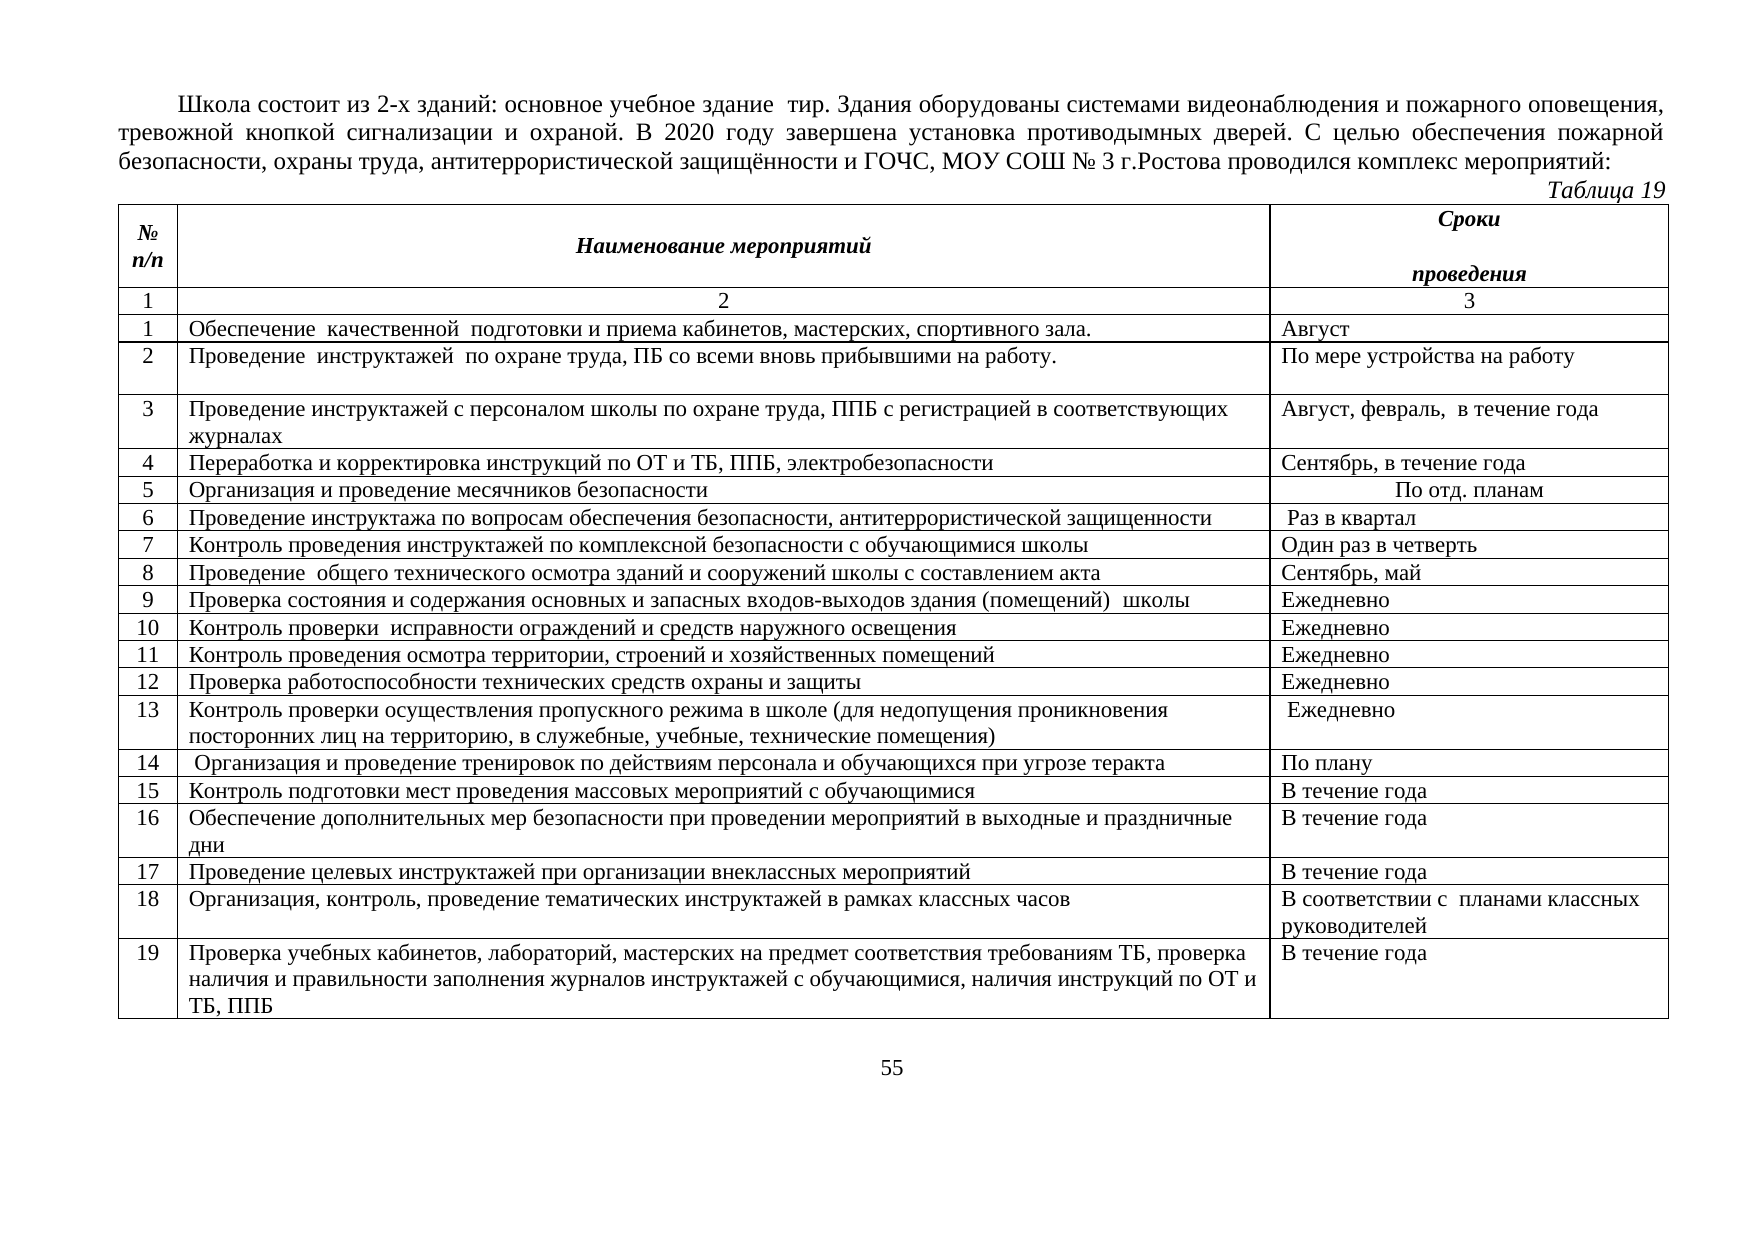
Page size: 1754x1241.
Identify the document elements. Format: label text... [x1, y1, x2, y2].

table_cell Организация и проведение месячников безопасности [178, 477, 1269, 503]
table_cell 18 [119, 885, 177, 938]
table_cell Контроль проверки осуществления пропускного режима в школе (для недопущения проникновения посторонних лиц на территорию, в служебные, учебные, технические помещения) [178, 696, 1269, 748]
table_cell Проверка работоспособности технических средств охраны и защиты [178, 668, 1269, 695]
table_cell 14 [119, 750, 177, 776]
table_cell 11 [119, 641, 177, 667]
table_header Сроки проведения [1271, 205, 1668, 287]
table_cell Проверка состояния и содержания основных и запасных входов-выходов здания (помещений) школы [178, 586, 1269, 612]
table_cell Организация, контроль, проведение тематических инструктажей в рамках классных часов [178, 885, 1269, 938]
table_cell По мере устройства на работу [1271, 343, 1668, 394]
table_cell В соответствии с планами классных руководителей [1271, 885, 1668, 938]
table_cell Переработка и корректировка инструкций по ОТ и ТБ, ППБ, электробезопасности [178, 449, 1269, 476]
table_cell В течение года [1271, 804, 1668, 857]
table_cell 3 [119, 395, 177, 448]
text Таблица 19 [118, 175, 1665, 204]
table_cell Один раз в четверть [1271, 531, 1668, 558]
table_cell Организация и проведение тренировок по действиям персонала и обучающихся при угрозе теракта [178, 750, 1269, 776]
table_cell 17 [119, 858, 177, 884]
table_cell Ежедневно [1271, 586, 1668, 612]
table_cell 16 [119, 804, 177, 857]
table_cell Проверка учебных кабинетов, лабораторий, мастерских на предмет соответствия требованиям ТБ, проверка наличия и правильности заполнения журналов инструктажей с обучающимися, наличия инструкций по ОТ и ТБ, ППБ [178, 939, 1269, 1018]
table_cell Контроль проведения осмотра территории, строений и хозяйственных помещений [178, 641, 1269, 667]
table_cell Контроль подготовки мест проведения массовых мероприятий с обучающимися [178, 777, 1269, 803]
table_cell 3 [1271, 288, 1668, 314]
table_cell Контроль проведения инструктажей по комплексной безопасности с обучающимися школы [178, 531, 1269, 558]
table_cell Раз в квартал [1271, 504, 1668, 530]
table_header № п/п [119, 205, 177, 287]
table_cell Проведение инструктажа по вопросам обеспечения безопасности, антитеррористической защищенности [178, 504, 1269, 530]
table_cell 13 [119, 696, 177, 748]
table_cell Август, февраль, в течение года [1271, 395, 1668, 448]
table_cell В течение года [1271, 858, 1668, 884]
table_cell 7 [119, 531, 177, 558]
table_cell 1 [119, 315, 177, 341]
table_cell 15 [119, 777, 177, 803]
table_cell В течение года [1271, 939, 1668, 1018]
table_cell Ежедневно [1271, 641, 1668, 667]
table_cell Сентябрь, май [1271, 559, 1668, 585]
table_cell 12 [119, 668, 177, 695]
table_cell 5 [119, 477, 177, 503]
table_cell Август [1271, 315, 1668, 341]
table_cell Обеспечение качественной подготовки и приема кабинетов, мастерских, спортивного зала. [178, 315, 1269, 341]
text Школа состоит из 2-х зданий: основное учебное здание тир. Здания оборудованы системами видеонаблюдения и пожарного оповещения, тревожной кнопкой сигнализации и охраной. В 2020 году завершена установка противодымных дверей. С целью обеспечения пожарной безопасности, охраны труда, антитеррористической защищённости и ГОЧС, МОУ СОШ № 3 г.Ростова проводился комплекс мероприятий: [118, 89, 1665, 175]
table_cell Обеспечение дополнительных мер безопасности при проведении мероприятий в выходные и праздничные дни [178, 804, 1269, 857]
table_cell Ежедневно [1271, 614, 1668, 640]
table_cell Проведение инструктажей с персоналом школы по охране труда, ППБ с регистрацией в соответствующих журналах [178, 395, 1269, 448]
table_cell Ежедневно [1271, 696, 1668, 748]
table_cell Контроль проверки исправности ограждений и средств наружного освещения [178, 614, 1269, 640]
table_cell 2 [178, 288, 1269, 314]
table_cell 19 [119, 939, 177, 1018]
table_cell В течение года [1271, 777, 1668, 803]
table_cell Проведение целевых инструктажей при организации внеклассных мероприятий [178, 858, 1269, 884]
table_cell По плану [1271, 750, 1668, 776]
table_cell 4 [119, 449, 177, 476]
table_cell Проведение инструктажей по охране труда, ПБ со всеми вновь прибывшими на работу. [178, 343, 1269, 394]
table_cell 9 [119, 586, 177, 612]
table_cell Проведение общего технического осмотра зданий и сооружений школы с составлением акта [178, 559, 1269, 585]
table_cell По отд. планам [1271, 477, 1668, 503]
table_cell 8 [119, 559, 177, 585]
table_cell 1 [119, 288, 177, 314]
table_cell Сентябрь, в течение года [1271, 449, 1668, 476]
table_header Наименование мероприятий [178, 205, 1269, 287]
table_cell Ежедневно [1271, 668, 1668, 695]
table_cell 2 [119, 343, 177, 394]
table_cell 10 [119, 614, 177, 640]
table_cell 6 [119, 504, 177, 530]
